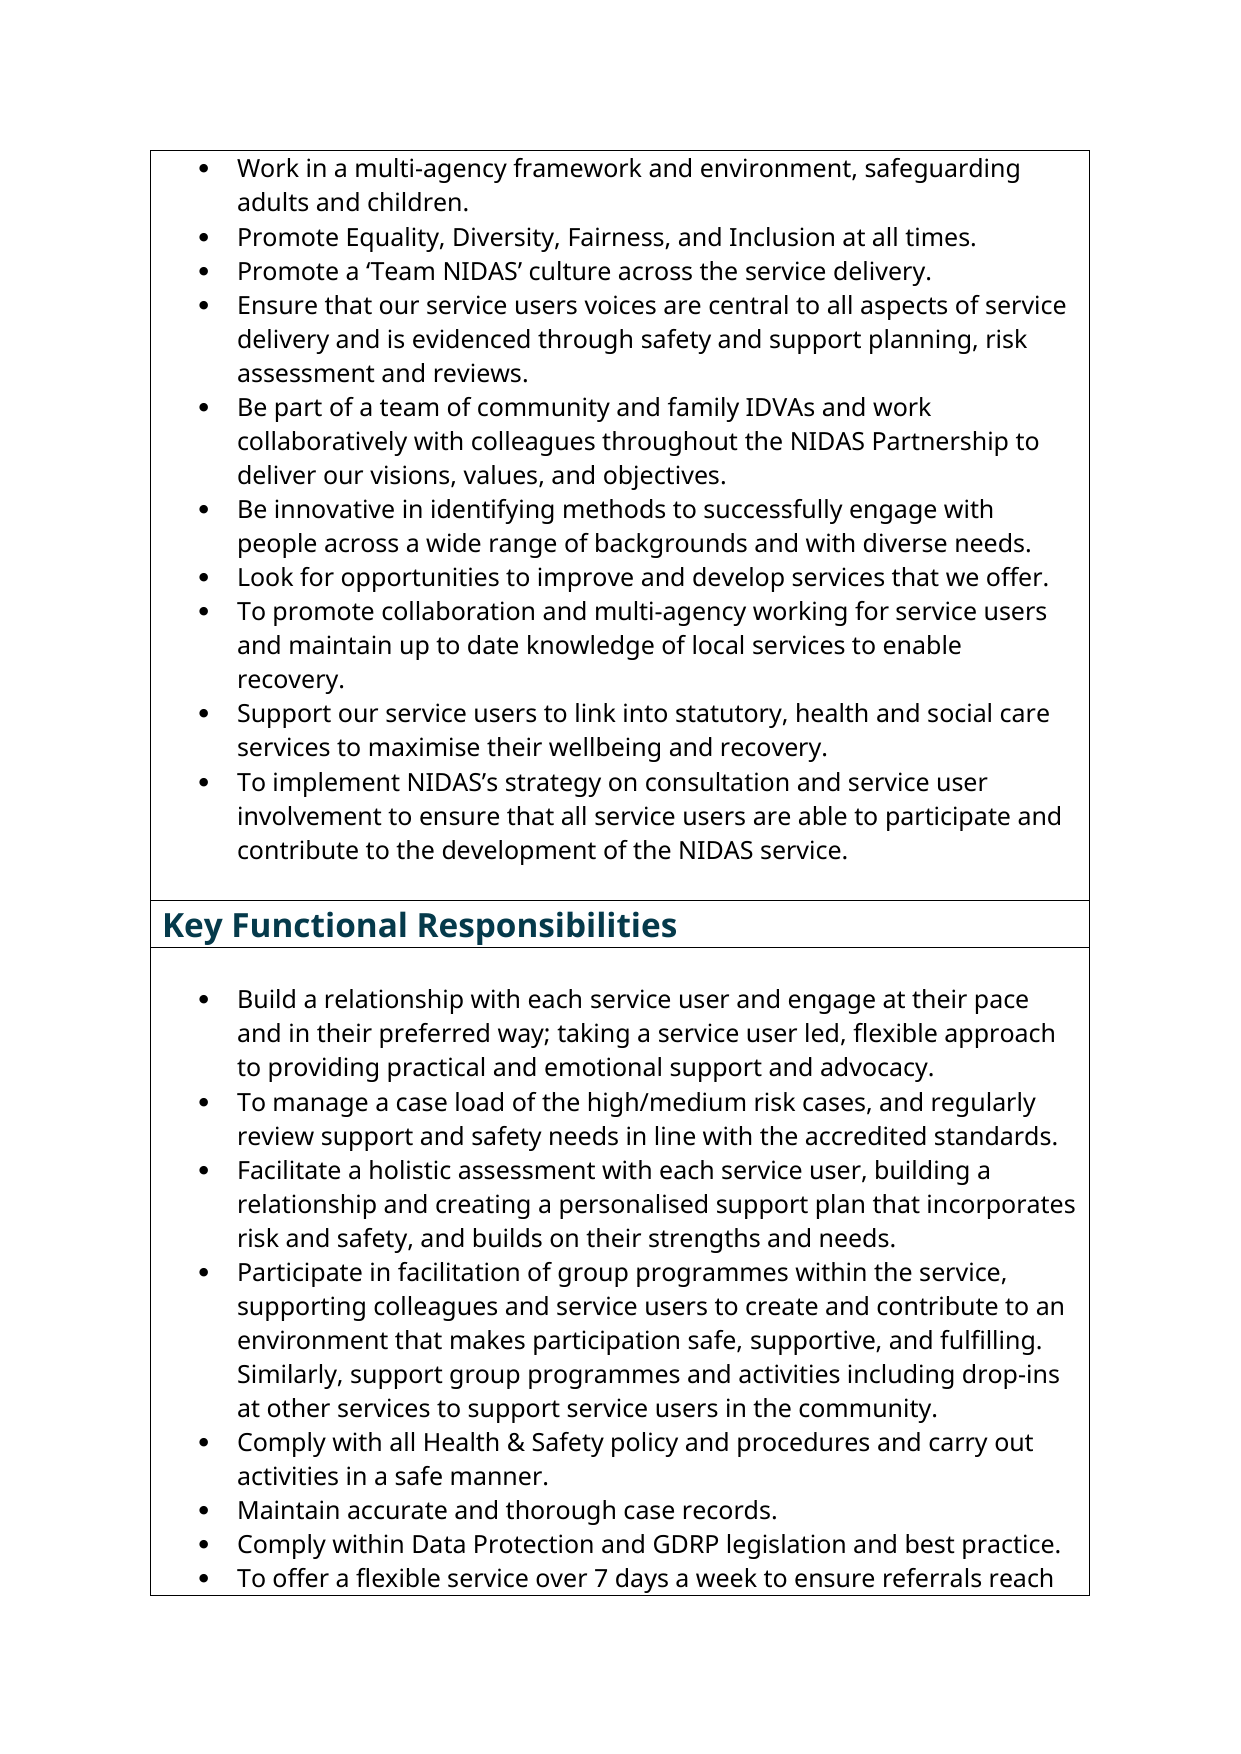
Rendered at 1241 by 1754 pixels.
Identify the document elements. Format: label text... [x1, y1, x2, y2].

table_cell Key Functional Responsibilities [151, 901, 1089, 947]
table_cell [151, 948, 1089, 1595]
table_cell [151, 151, 1089, 900]
